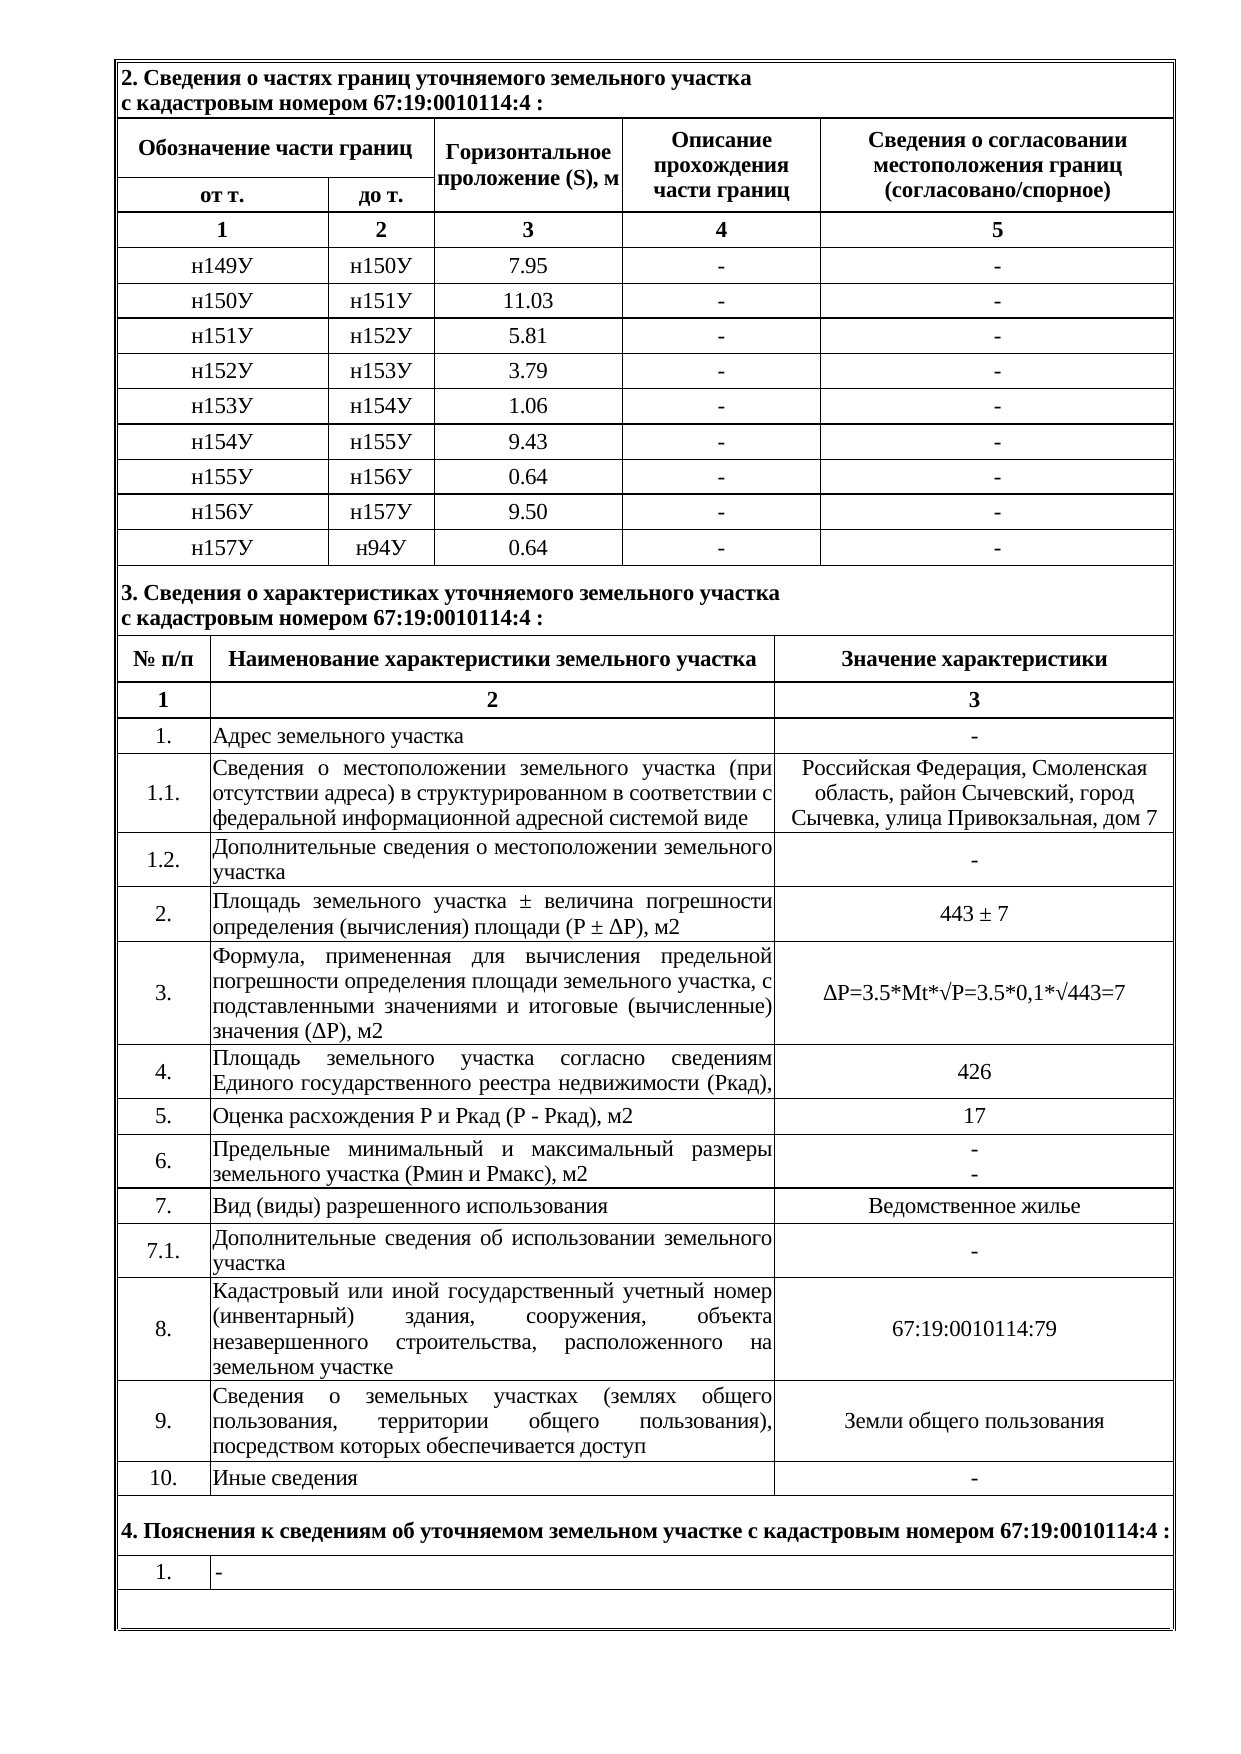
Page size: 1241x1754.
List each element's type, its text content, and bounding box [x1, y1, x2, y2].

table_cell н156У [118, 495, 328, 529]
table_cell [118, 566, 1173, 575]
table_cell 17 [775, 1099, 1173, 1134]
table_cell н154У [329, 389, 434, 423]
table_cell Дополнительные сведения об использовании земельного участка [211, 1224, 774, 1277]
table_cell н154У [118, 425, 328, 459]
table_cell - [821, 495, 1173, 529]
table_cell Оценка расхождения Р и Ркад (Р - Ркад), м2 [211, 1099, 774, 1134]
table_cell - [775, 1462, 1173, 1495]
table_cell ∆P=3.5*Мt*√Р=3.5*0,1*√443=7 [775, 942, 1173, 1044]
table_cell 5.81 [435, 319, 622, 353]
table_cell 4. Пояснения к сведениям об уточняемом земельном участке с кадастровым номером 67:19:0010114:4 : [118, 1507, 1173, 1554]
table_cell 443 ± 7 [775, 887, 1173, 941]
table_cell - [821, 425, 1173, 459]
table_cell н149У [118, 248, 328, 283]
table_cell н157У [329, 495, 434, 529]
table_cell - [775, 1224, 1173, 1277]
table_cell 1.06 [435, 389, 622, 423]
table_cell 7.95 [435, 248, 622, 283]
table_cell 4 [623, 213, 820, 247]
table_cell 2 [329, 213, 434, 247]
table_cell - [623, 425, 820, 459]
table_cell - [821, 460, 1173, 493]
table_cell - [623, 319, 820, 353]
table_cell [821, 119, 1173, 211]
table_cell Обозначение части границ [118, 119, 434, 177]
table_cell 5. [118, 1099, 210, 1134]
table_cell Значение характеристики [775, 636, 1173, 681]
table_cell н152У [118, 354, 328, 387]
table_cell 2. [118, 887, 210, 941]
table_cell н153У [329, 354, 434, 387]
table_cell [118, 1590, 1173, 1628]
table_cell 1 [118, 213, 328, 247]
table_cell - [623, 495, 820, 529]
table_cell н152У [329, 319, 434, 353]
table_cell - [211, 1556, 1173, 1589]
table_cell Иные сведения [211, 1462, 774, 1495]
table_cell Вид (виды) разрешенного использования [211, 1189, 774, 1223]
table_cell 3 [775, 683, 1173, 717]
table_cell Земли общего пользования [775, 1381, 1173, 1461]
table_cell - [821, 284, 1173, 317]
table_cell н150У [118, 284, 328, 317]
table_cell - [623, 248, 820, 283]
table_cell 9.43 [435, 425, 622, 459]
table_cell 8. [118, 1278, 210, 1380]
table_cell 9.50 [435, 495, 622, 529]
table_cell 5 [821, 213, 1173, 247]
table_cell 6. [118, 1135, 210, 1187]
table_cell 7. [118, 1189, 210, 1223]
table_cell - [821, 389, 1173, 423]
table_cell Площадь земельного участка согласно сведениям Единого государственного реестра недвижимости (Pкад), м2 [211, 1045, 774, 1098]
table_cell 7.1. [118, 1224, 210, 1277]
table_cell 11.03 [435, 284, 622, 317]
table_cell н155У [118, 460, 328, 493]
table_cell 1. [118, 719, 210, 753]
table_cell № п/п [118, 636, 210, 681]
table_cell Дополнительные сведения о местоположении земельного участка [211, 833, 774, 886]
table_cell - [821, 248, 1173, 283]
table_cell [116, 1628, 1174, 1687]
table_cell 1 [118, 683, 210, 717]
table_cell 1. [118, 1556, 210, 1589]
table_cell 3. [118, 942, 210, 1044]
table_cell 0.64 [435, 460, 622, 493]
table_cell Описание прохождения части границ [623, 119, 820, 211]
table_cell Предельные минимальный и максимальный размеры земельного участка (Рмин и Рмакс), м2 [211, 1135, 774, 1187]
table_cell н150У [329, 248, 434, 283]
table_cell Сведения о местоположении земельного участка (при отсутствии адреса) в структурированном в соответствии с федеральной информационной адресной системой виде [211, 754, 774, 832]
table_cell 3 [435, 213, 622, 247]
table_cell н151У [329, 284, 434, 317]
table_cell Горизонтальное проложение (S), м [435, 119, 622, 211]
table_cell 3. Сведения о характеристиках уточняемого земельного участка с кадастровым номером 67:19:0010114:4 : [118, 575, 1173, 635]
table_cell Сведения о земельных участках (землях общего пользования, территории общего пользования), посредством которых обеспечивается доступ [211, 1381, 774, 1461]
table_cell - [821, 354, 1173, 387]
table_cell 1.1. [118, 754, 210, 832]
table_cell 67:19:0010114:79 [775, 1278, 1173, 1380]
table_cell Формула, примененная для вычисления предельной погрешности определения площади земельного участка, с подставленными значениями и итоговые (вычисленные) значения (ΔР), м2 [211, 942, 774, 1044]
table_cell Площадь земельного участка ± величина погрешности определения (вычисления) площади (Р ± ΔР), м2 [211, 887, 774, 941]
table_cell [118, 1496, 1173, 1507]
table_cell 0.64 [435, 530, 622, 565]
table_cell - [821, 319, 1173, 353]
table_cell Российская Федерация, Смоленская область, район Сычевский, город Сычевка, улица Привокзальная, дом 7 [775, 754, 1173, 832]
table_cell - [623, 460, 820, 493]
table_cell н151У [118, 319, 328, 353]
table_cell - [821, 530, 1173, 565]
table_cell 2 [211, 683, 774, 717]
table_cell н153У [118, 389, 328, 423]
table_cell н155У [329, 425, 434, 459]
table_cell - [623, 389, 820, 423]
table_cell - [623, 354, 820, 387]
table_cell Ведомственное жилье [775, 1189, 1173, 1223]
table_cell - [623, 530, 820, 565]
table_cell Адрес земельного участка [211, 719, 774, 753]
table_cell Наименование характеристики земельного участка [211, 636, 774, 681]
table_cell 9. [118, 1381, 210, 1461]
table_cell н156У [329, 460, 434, 493]
table_cell н157У [118, 530, 328, 565]
table_cell 426 [775, 1045, 1173, 1098]
table_cell Кадастровый или иной государственный учетный номер (инвентарный) здания, сооружения, объекта незавершенного строительства, расположенного на земельном участке [211, 1278, 774, 1380]
table_cell 4. [118, 1045, 210, 1098]
table_cell - [775, 833, 1173, 886]
table_cell - [623, 284, 820, 317]
table_cell 1.2. [118, 833, 210, 886]
table_cell до т. [329, 178, 434, 211]
table_cell н94У [329, 530, 434, 565]
table_cell - [775, 719, 1173, 753]
table_cell 10. [118, 1462, 210, 1495]
table_cell от т. [118, 178, 328, 211]
table_cell 2. Сведения о частях границ уточняемого земельного участка с кадастровым номером 67:19:0010114:4 : [118, 63, 1173, 117]
table_cell - - [775, 1135, 1173, 1187]
table_cell 3.79 [435, 354, 622, 387]
